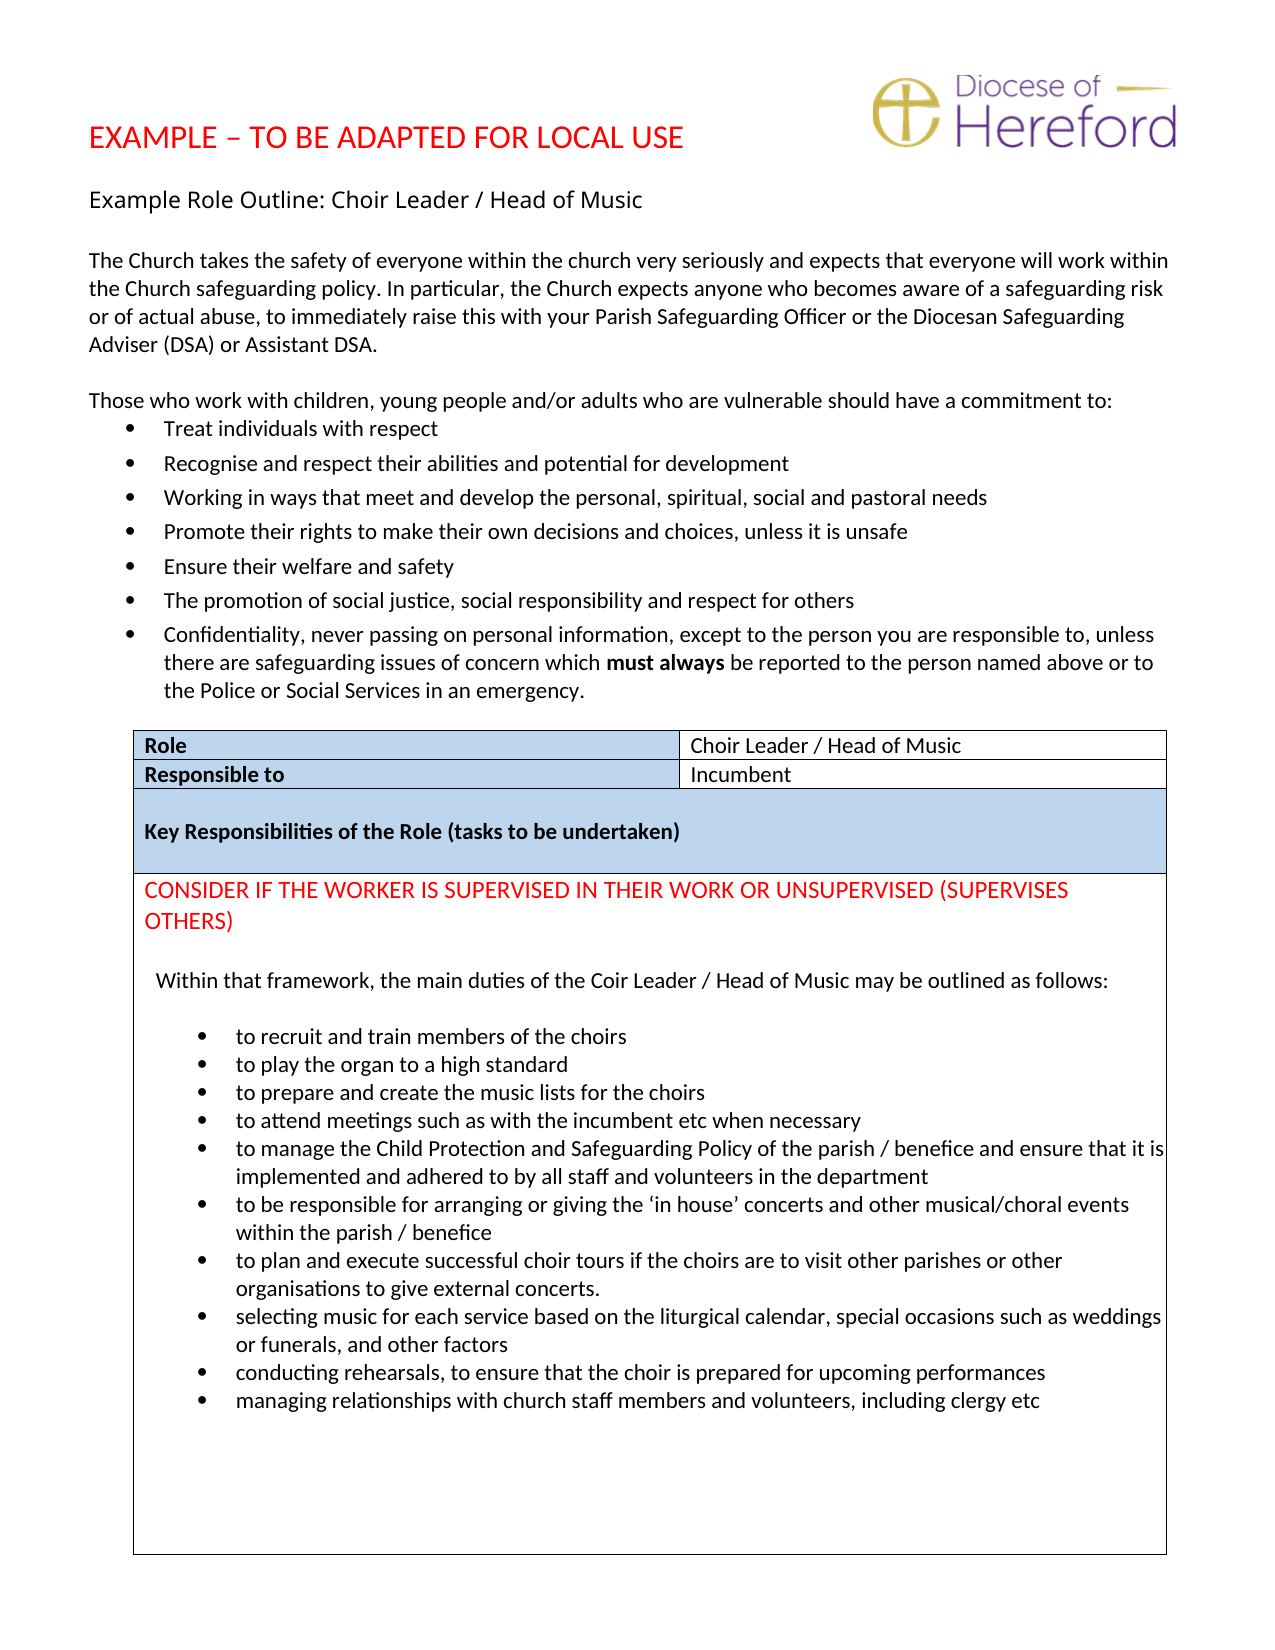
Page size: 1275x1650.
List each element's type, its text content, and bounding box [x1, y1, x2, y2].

picture [872, 75, 1176, 148]
table_cell Responsible to [134, 760, 679, 788]
text Those who work with children, young people and/or adults who are vulnerable should have a commitment to: [89, 386, 1186, 414]
table_cell CONSIDER IF THE WORKER IS SUPERVISED IN THEIR WORK OR UNSUPERVISED (SUPERVISES OTHERS) [134, 874, 1166, 1554]
list Recognise and respect their abilities and potential for development [126, 449, 1186, 477]
text Example Role Outline: Choir Leader / Head of Music [89, 184, 1186, 216]
list Ensure their welfare and safety [126, 552, 1186, 580]
list Promote their rights to make their own decisions and choices, unless it is unsafe [126, 517, 1186, 545]
list Confidentiality, never passing on personal information, except to the person you are responsible to, unless there are safeguarding issues of concern which must always be reported to the person named above or to the Police or Social Services in an emergency. [126, 621, 1186, 704]
table_header Choir Leader / Head of Music [680, 731, 1166, 759]
text The Church takes the safety of everyone within the church very seriously and expects that everyone will work within the Church safeguarding policy. In particular, the Church expects anyone who becomes aware of a safeguarding risk or of actual abuse, to immediately raise this with your Parish Safeguarding Officer or the Diocesan Safeguarding Adviser (DSA) or Assistant DSA. [89, 246, 1186, 358]
list The promotion of social justice, social responsibility and respect for others [126, 586, 1186, 614]
table_cell Incumbent [680, 760, 1166, 788]
table_cell Key Responsibilities of the Role (tasks to be undertaken) [134, 789, 1166, 873]
list Treat individuals with respect [126, 414, 1186, 442]
table_header Role [134, 731, 679, 759]
list Working in ways that meet and develop the personal, spiritual, social and pastoral needs [126, 483, 1186, 511]
